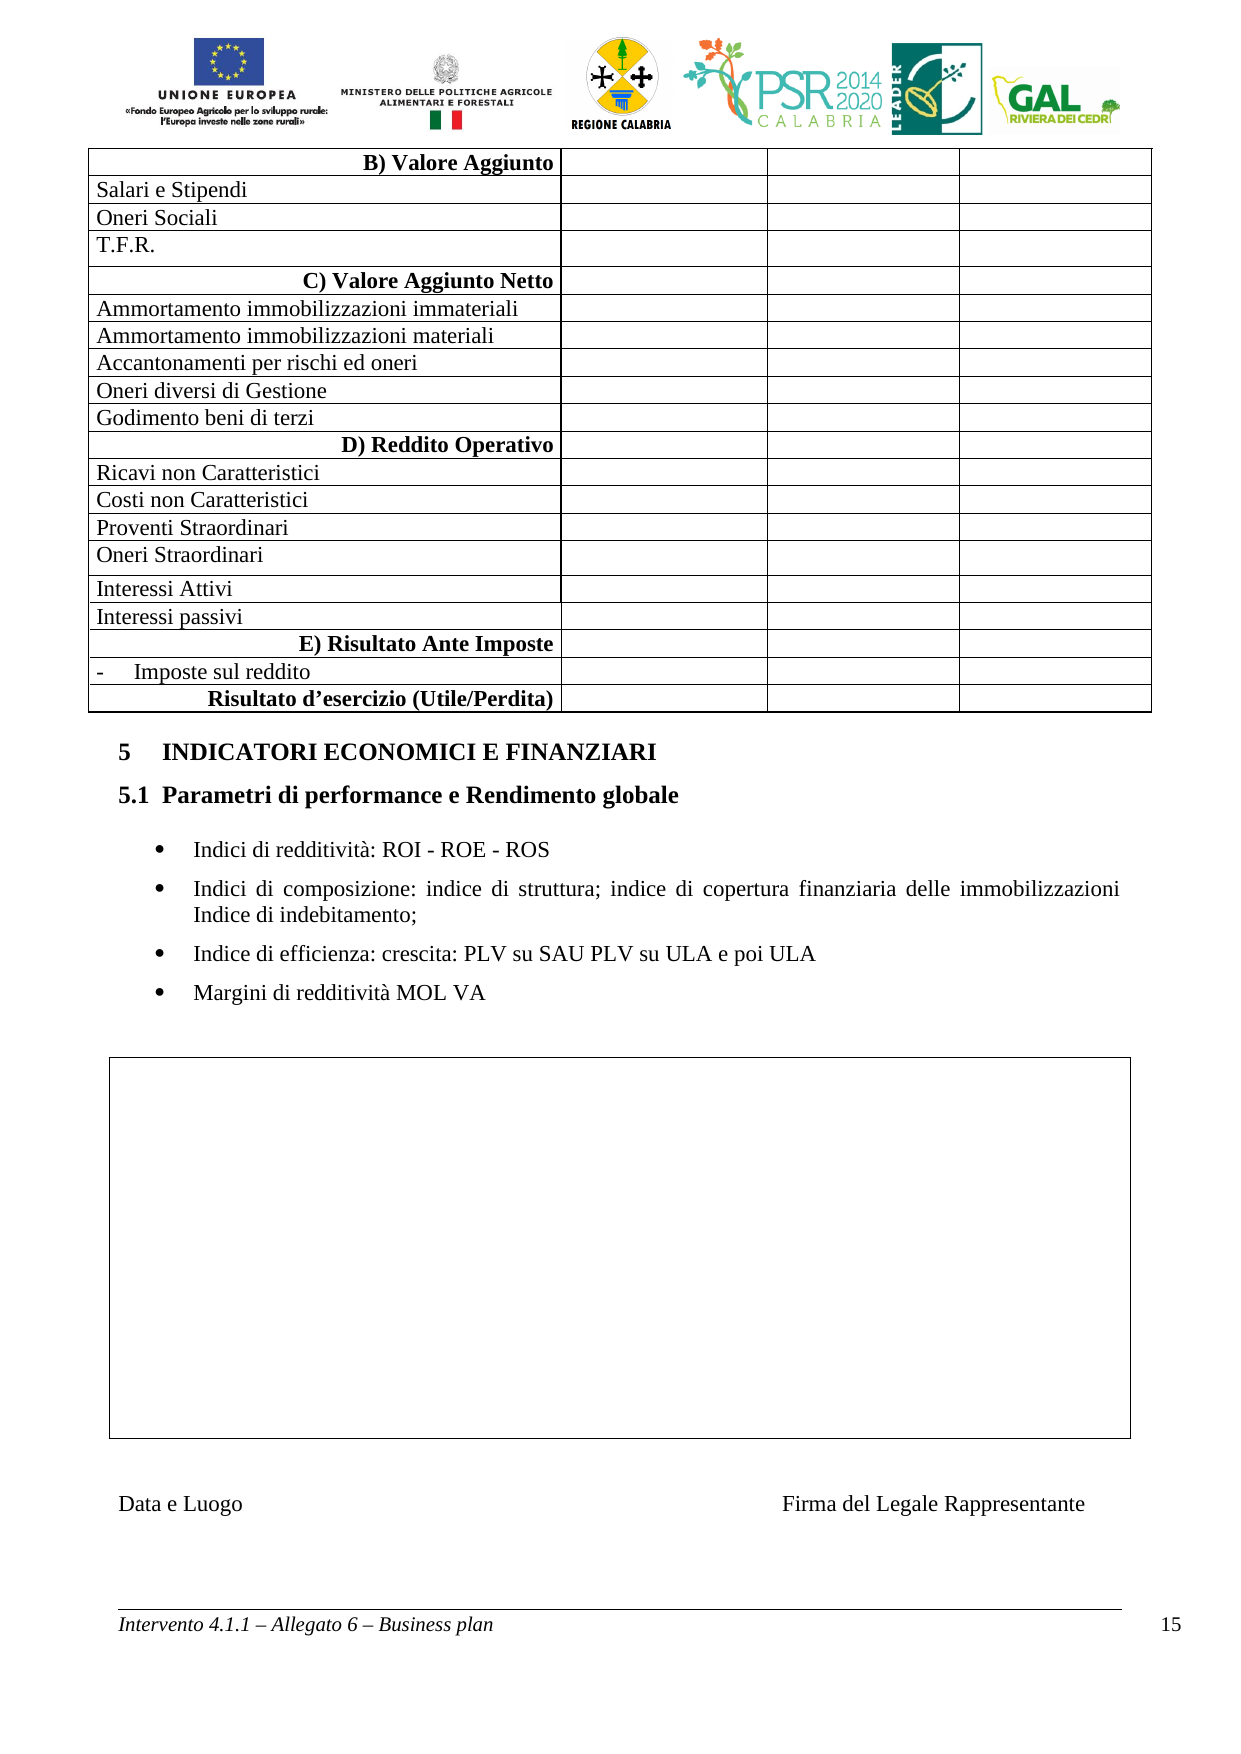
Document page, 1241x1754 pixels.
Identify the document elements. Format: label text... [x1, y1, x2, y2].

table_cell [768, 576, 959, 602]
table_cell E) Risultato Ante Imposte [89, 630, 561, 657]
table_cell [562, 231, 767, 266]
table_cell [768, 322, 959, 348]
table_cell Costi non Caratteristici [89, 486, 560, 513]
text Data e Luogo Firma del Legale Rappresentante [118, 1491, 1122, 1517]
table_cell [960, 486, 1151, 513]
table_cell [960, 404, 1151, 431]
table_cell [562, 267, 767, 293]
table_cell [768, 231, 959, 266]
table_cell Oneri diversi di Gestione [89, 377, 560, 403]
text 5 INDICATORI ECONOMICI E FINANZIARI [118, 737, 1122, 766]
table_cell [562, 658, 767, 684]
list Indice di efficienza: crescita: PLV su SAU PLV su ULA e poi ULA [156, 940, 1122, 967]
table_cell Ammortamento immobilizzazioni materiali [89, 322, 560, 348]
table_cell [960, 541, 1151, 574]
picture [120, 29, 333, 135]
table_cell [960, 630, 1151, 657]
table_cell [960, 685, 1151, 711]
table_cell [960, 322, 1151, 348]
table_cell [960, 377, 1151, 403]
table_cell Interessi Attivi [89, 576, 560, 602]
table_cell Oneri Sociali [89, 204, 560, 230]
table_cell [562, 149, 767, 175]
table_cell [562, 603, 767, 629]
table_cell [562, 576, 767, 602]
table_cell [562, 404, 767, 431]
table_cell [960, 514, 1151, 540]
table_cell [768, 514, 959, 540]
table_cell [768, 349, 959, 376]
picture [339, 46, 560, 135]
text 5.1 Parametri di performance e Rendimento globale [118, 781, 1122, 809]
table_cell [960, 432, 1151, 458]
list Margini di redditività MOL VA [156, 979, 1122, 1006]
table_cell [562, 432, 767, 458]
table_cell [562, 630, 767, 657]
table_cell [960, 349, 1151, 376]
table_cell Risultato d’esercizio (Utile/Perdita) [89, 685, 561, 711]
table_cell [562, 541, 767, 574]
table_cell [960, 459, 1151, 485]
table_cell Imposte sul reddito [89, 658, 561, 684]
table_cell [562, 685, 767, 711]
table_cell [562, 322, 767, 348]
list Indici di redditività: ROI - ROE - ROS [156, 836, 1122, 863]
table_cell [768, 176, 959, 202]
table_cell [562, 204, 767, 230]
table_cell [768, 204, 959, 230]
table_cell [562, 176, 767, 202]
table_cell [562, 295, 767, 321]
table_cell [768, 377, 959, 403]
table_cell Ammortamento immobilizzazioni immateriali [89, 295, 560, 321]
table_cell [768, 267, 959, 293]
table_cell [768, 149, 959, 175]
table_cell [768, 404, 959, 431]
picture [891, 43, 983, 135]
table_cell [768, 658, 959, 684]
table_cell [768, 541, 959, 574]
table_cell D) Reddito Operativo [89, 432, 560, 458]
table_cell Salari e Stipendi [89, 176, 560, 202]
table_cell [768, 486, 959, 513]
table_cell Proventi Straordinari [89, 514, 560, 540]
table_cell [960, 603, 1151, 629]
table_cell [960, 576, 1151, 602]
table_cell [768, 685, 959, 711]
table_cell [960, 231, 1151, 266]
table_cell [768, 603, 959, 629]
table_cell [960, 204, 1151, 230]
table_cell C) Valore Aggiunto Netto [89, 267, 560, 293]
picture [566, 34, 674, 135]
table_cell Accantonamenti per rischi ed oneri [89, 349, 560, 376]
table_cell [960, 149, 1151, 175]
table_cell [562, 514, 767, 540]
table_cell [562, 459, 767, 485]
table_cell Ricavi non Caratteristici [89, 459, 560, 485]
table_cell [960, 658, 1151, 684]
picture [988, 67, 1120, 135]
table_cell [768, 432, 959, 458]
list Indici di composizione: indice di struttura; indice di copertura finanziaria delle immobilizzazioni Indice di indebitamento; [156, 875, 1122, 928]
table_cell Oneri Straordinari [89, 541, 560, 574]
table_cell T.F.R. [89, 231, 560, 266]
table_cell [562, 377, 767, 403]
table_cell [960, 176, 1151, 202]
table_cell Godimento beni di terzi [89, 404, 560, 431]
table_cell [562, 486, 767, 513]
table_cell [768, 630, 959, 657]
table_cell [768, 295, 959, 321]
table_cell B) Valore Aggiunto [89, 149, 560, 175]
table_cell [562, 349, 767, 376]
table_cell Interessi passivi [89, 603, 561, 629]
table_cell [768, 459, 959, 485]
picture [679, 35, 886, 135]
table_cell [960, 267, 1151, 293]
table_cell [960, 295, 1151, 321]
